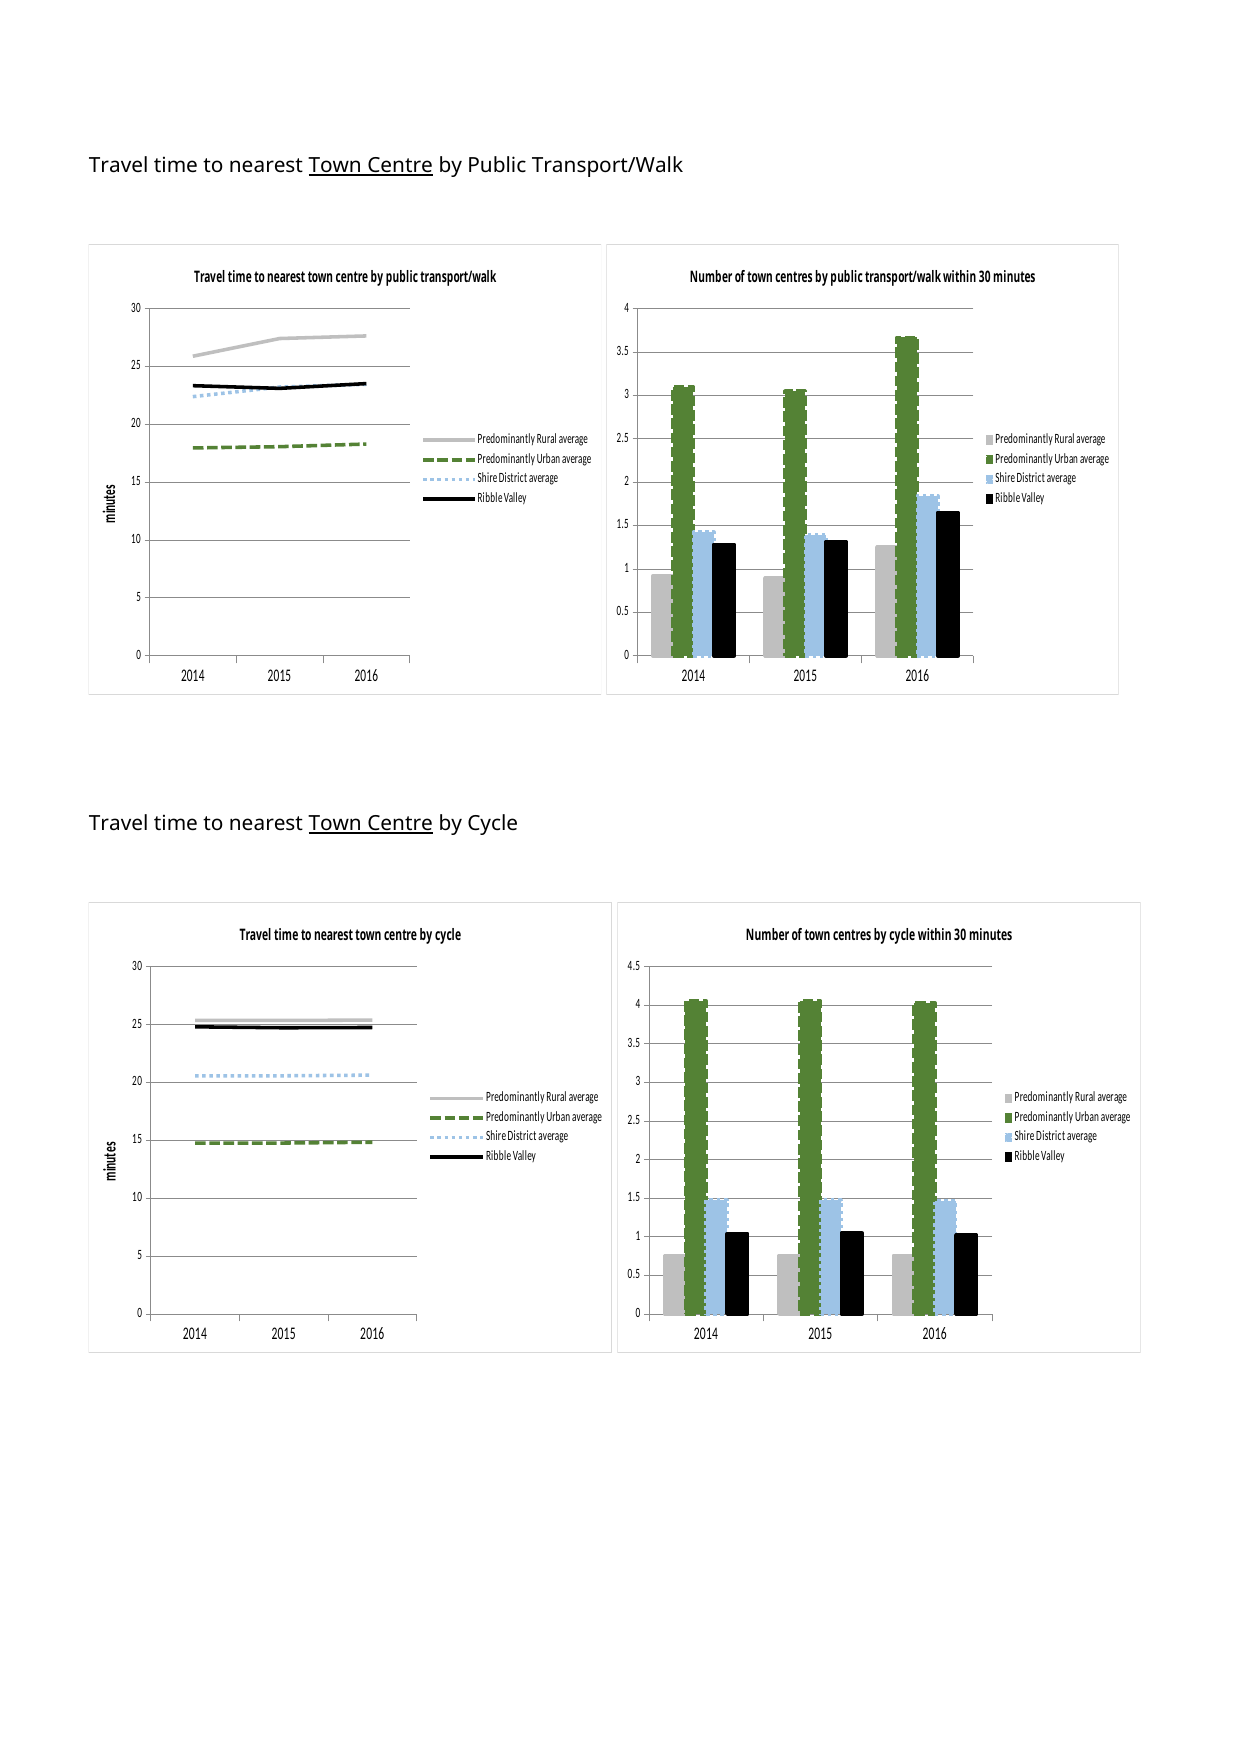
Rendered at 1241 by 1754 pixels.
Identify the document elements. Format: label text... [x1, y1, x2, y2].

text Travel time to nearest Town Centre by Cycle [89, 808, 1152, 836]
text Travel time to nearest Town Centre by Public Transport/Walk [89, 150, 1152, 178]
